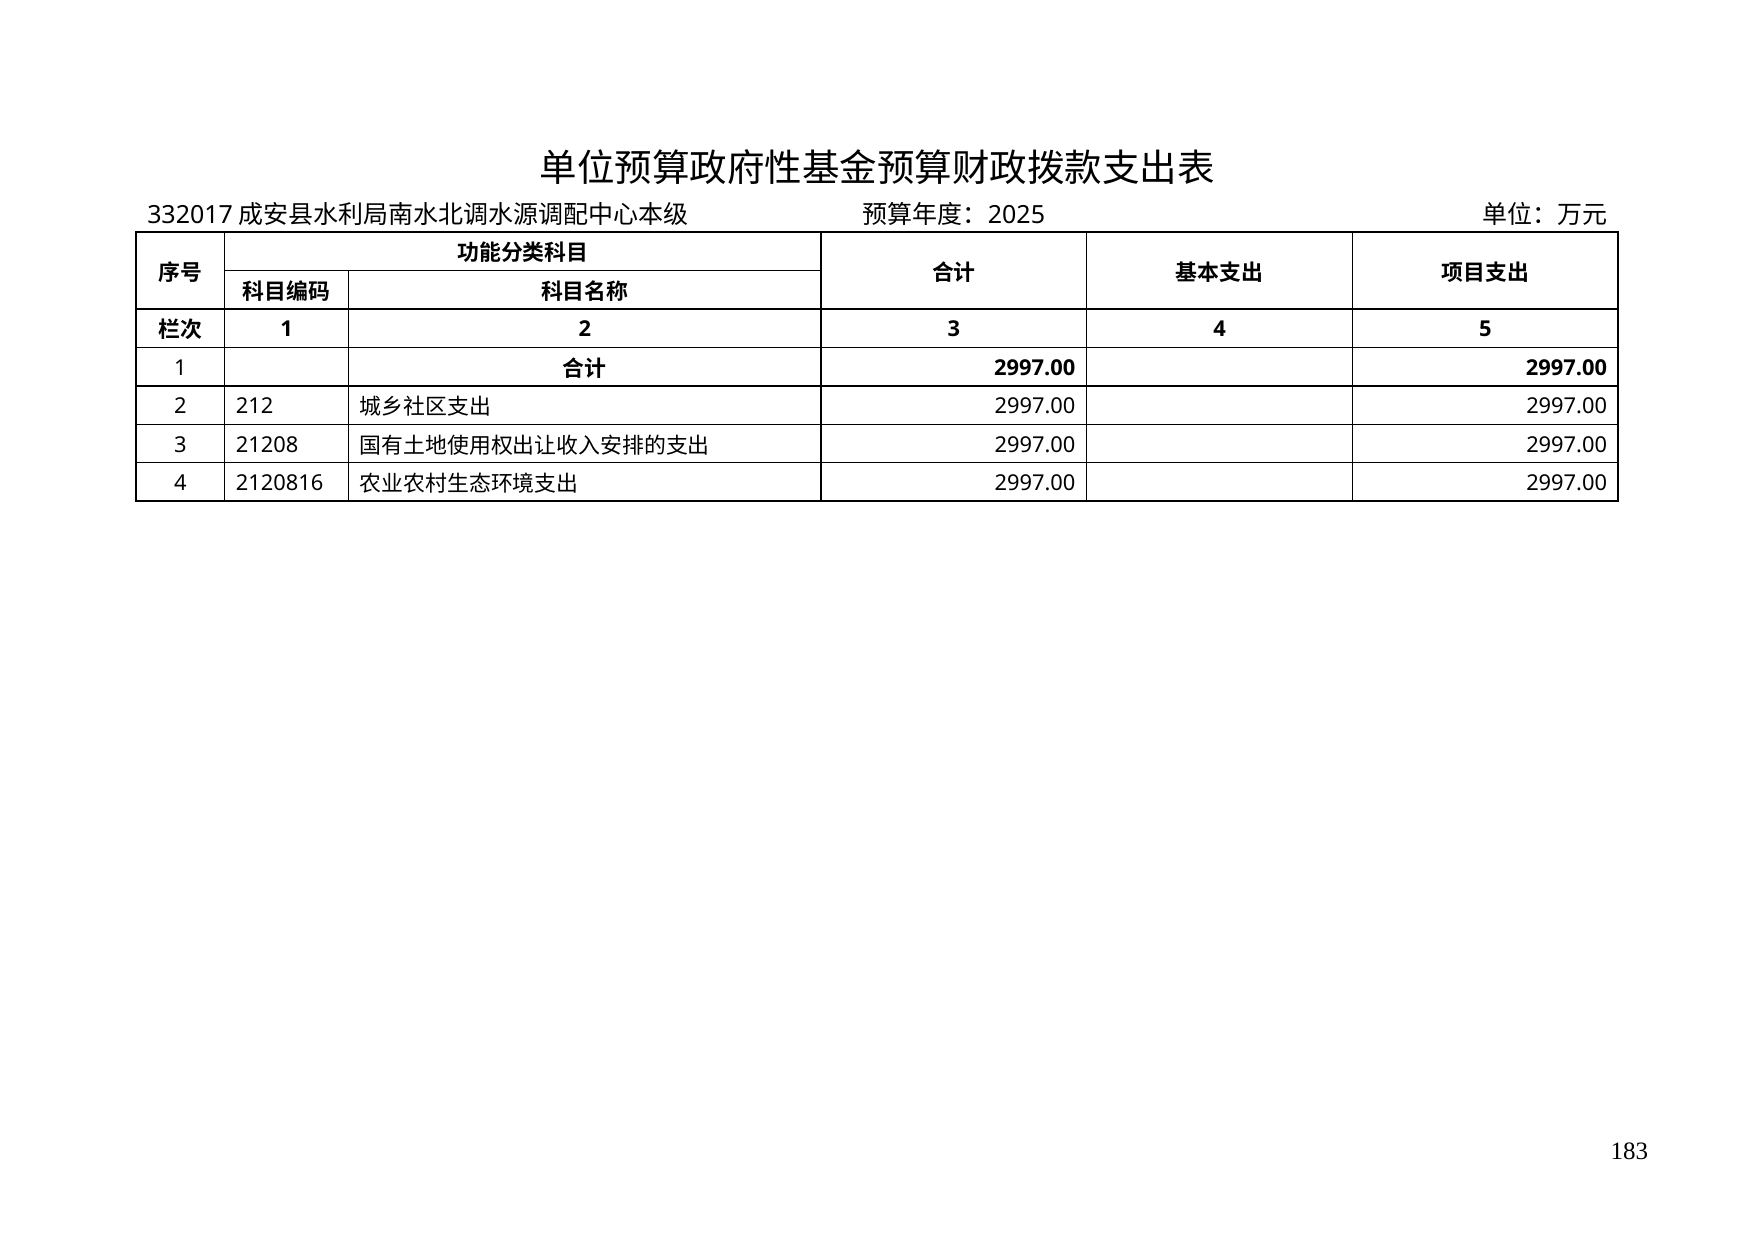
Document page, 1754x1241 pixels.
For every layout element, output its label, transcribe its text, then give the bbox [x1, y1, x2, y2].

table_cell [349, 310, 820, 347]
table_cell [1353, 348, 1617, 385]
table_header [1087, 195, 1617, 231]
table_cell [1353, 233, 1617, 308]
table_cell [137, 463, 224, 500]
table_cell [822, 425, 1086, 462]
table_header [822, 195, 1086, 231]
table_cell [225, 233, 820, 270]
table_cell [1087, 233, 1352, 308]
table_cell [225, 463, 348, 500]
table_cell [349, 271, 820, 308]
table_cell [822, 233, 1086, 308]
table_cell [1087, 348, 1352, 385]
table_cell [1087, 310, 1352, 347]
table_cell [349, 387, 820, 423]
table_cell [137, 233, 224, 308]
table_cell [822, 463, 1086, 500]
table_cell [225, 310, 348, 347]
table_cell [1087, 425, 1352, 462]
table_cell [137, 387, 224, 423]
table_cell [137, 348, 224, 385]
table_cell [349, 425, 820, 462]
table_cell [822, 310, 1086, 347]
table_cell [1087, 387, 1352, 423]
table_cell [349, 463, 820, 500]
text 单位预算政府性基金预算财政拨款支出表 [106, 142, 1648, 193]
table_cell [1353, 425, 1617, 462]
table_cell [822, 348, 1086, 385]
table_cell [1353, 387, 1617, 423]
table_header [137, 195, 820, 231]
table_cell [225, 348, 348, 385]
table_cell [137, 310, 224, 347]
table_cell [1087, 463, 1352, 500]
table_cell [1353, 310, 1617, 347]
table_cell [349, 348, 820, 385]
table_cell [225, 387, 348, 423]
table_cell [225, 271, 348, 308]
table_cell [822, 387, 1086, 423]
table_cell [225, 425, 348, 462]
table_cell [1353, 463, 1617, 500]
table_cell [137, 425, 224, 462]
